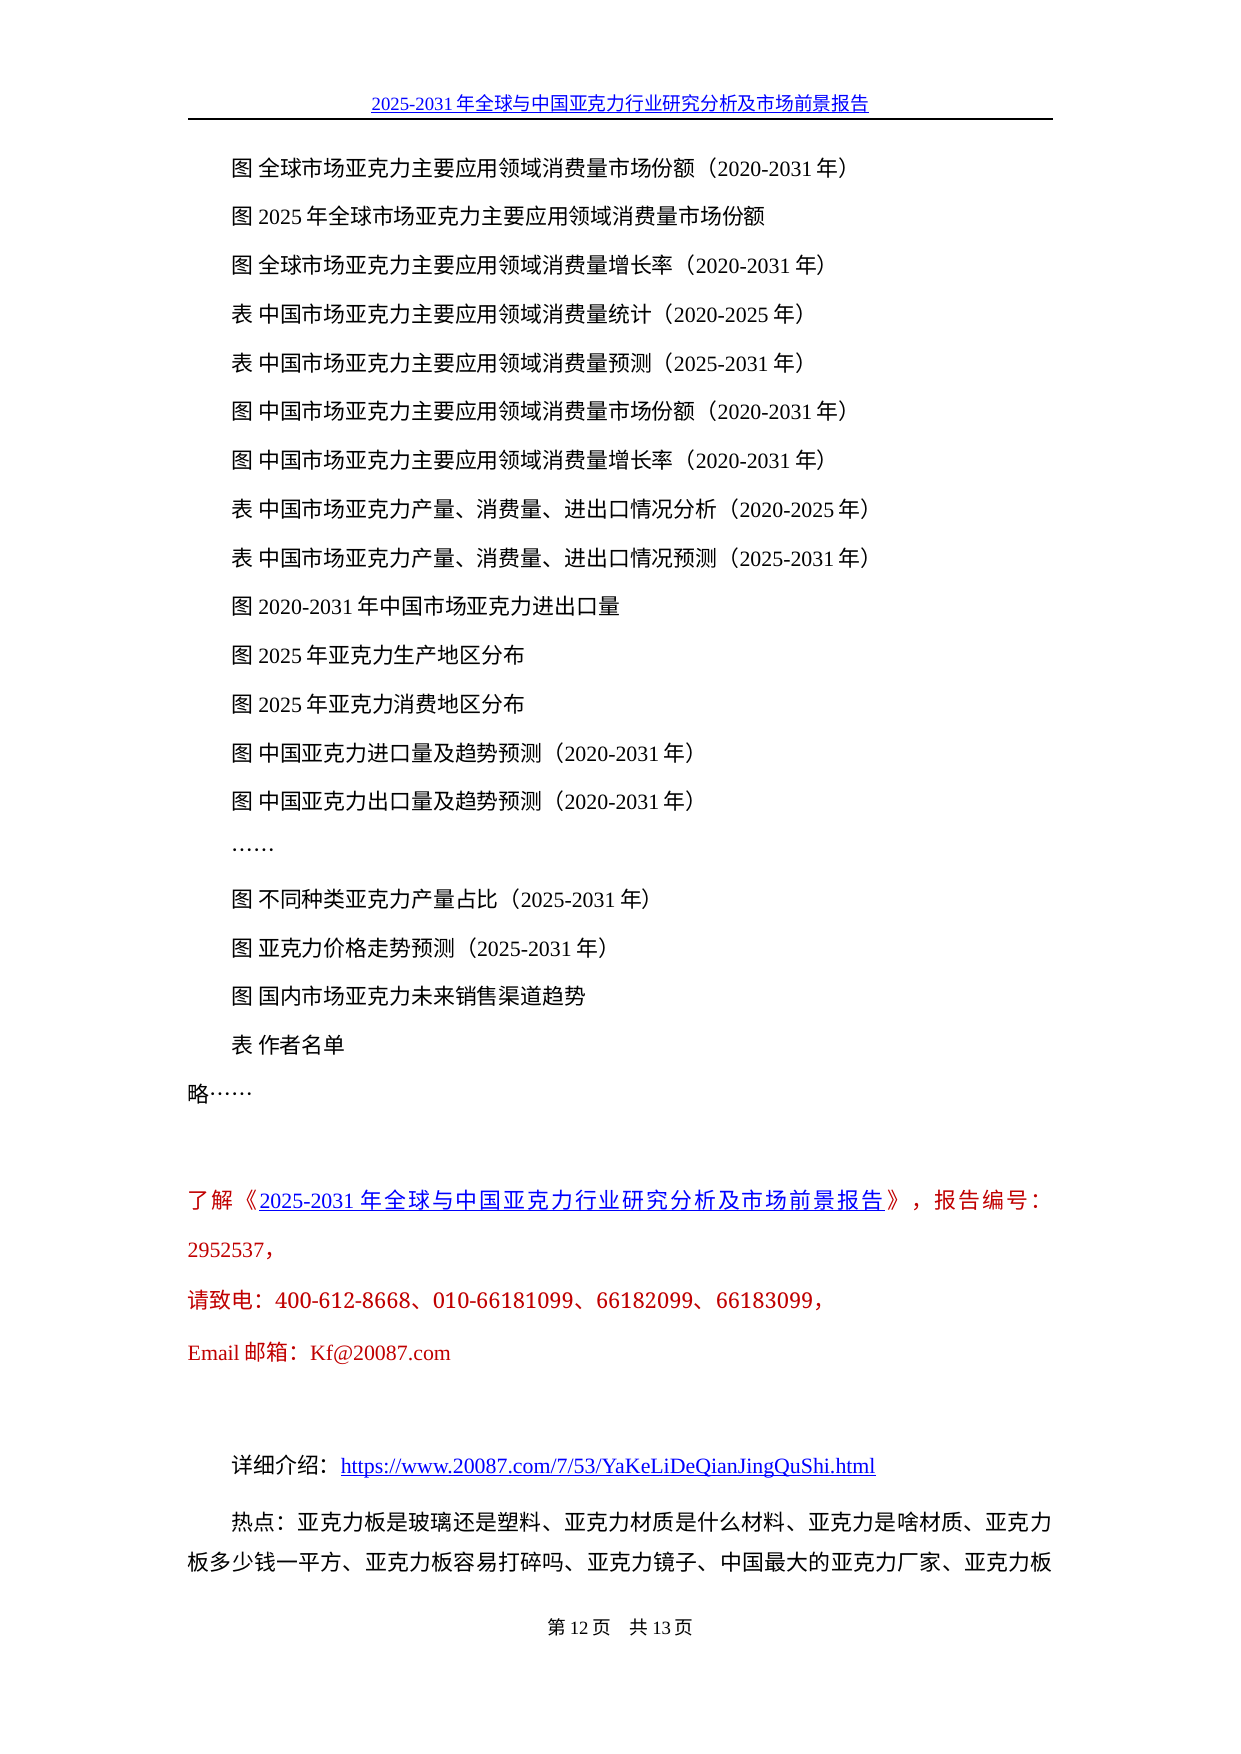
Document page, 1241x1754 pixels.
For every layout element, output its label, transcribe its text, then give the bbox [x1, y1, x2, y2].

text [187, 150, 1053, 1109]
text 请致电：400-612-8668、010-66181099、66182099、66183099， [187, 1283, 1053, 1316]
text Email邮箱：Kf@20087.com [187, 1335, 1053, 1367]
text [187, 1504, 1053, 1577]
text 详细介绍：https://www.20087.com/7/53/YaKeLiDeQianJingQuShi.html [187, 1448, 1053, 1480]
text 了解《2025-2031年全球与中国亚克力行业研究分析及市场前景报告》，报告编号：2952537， [187, 1183, 1053, 1264]
